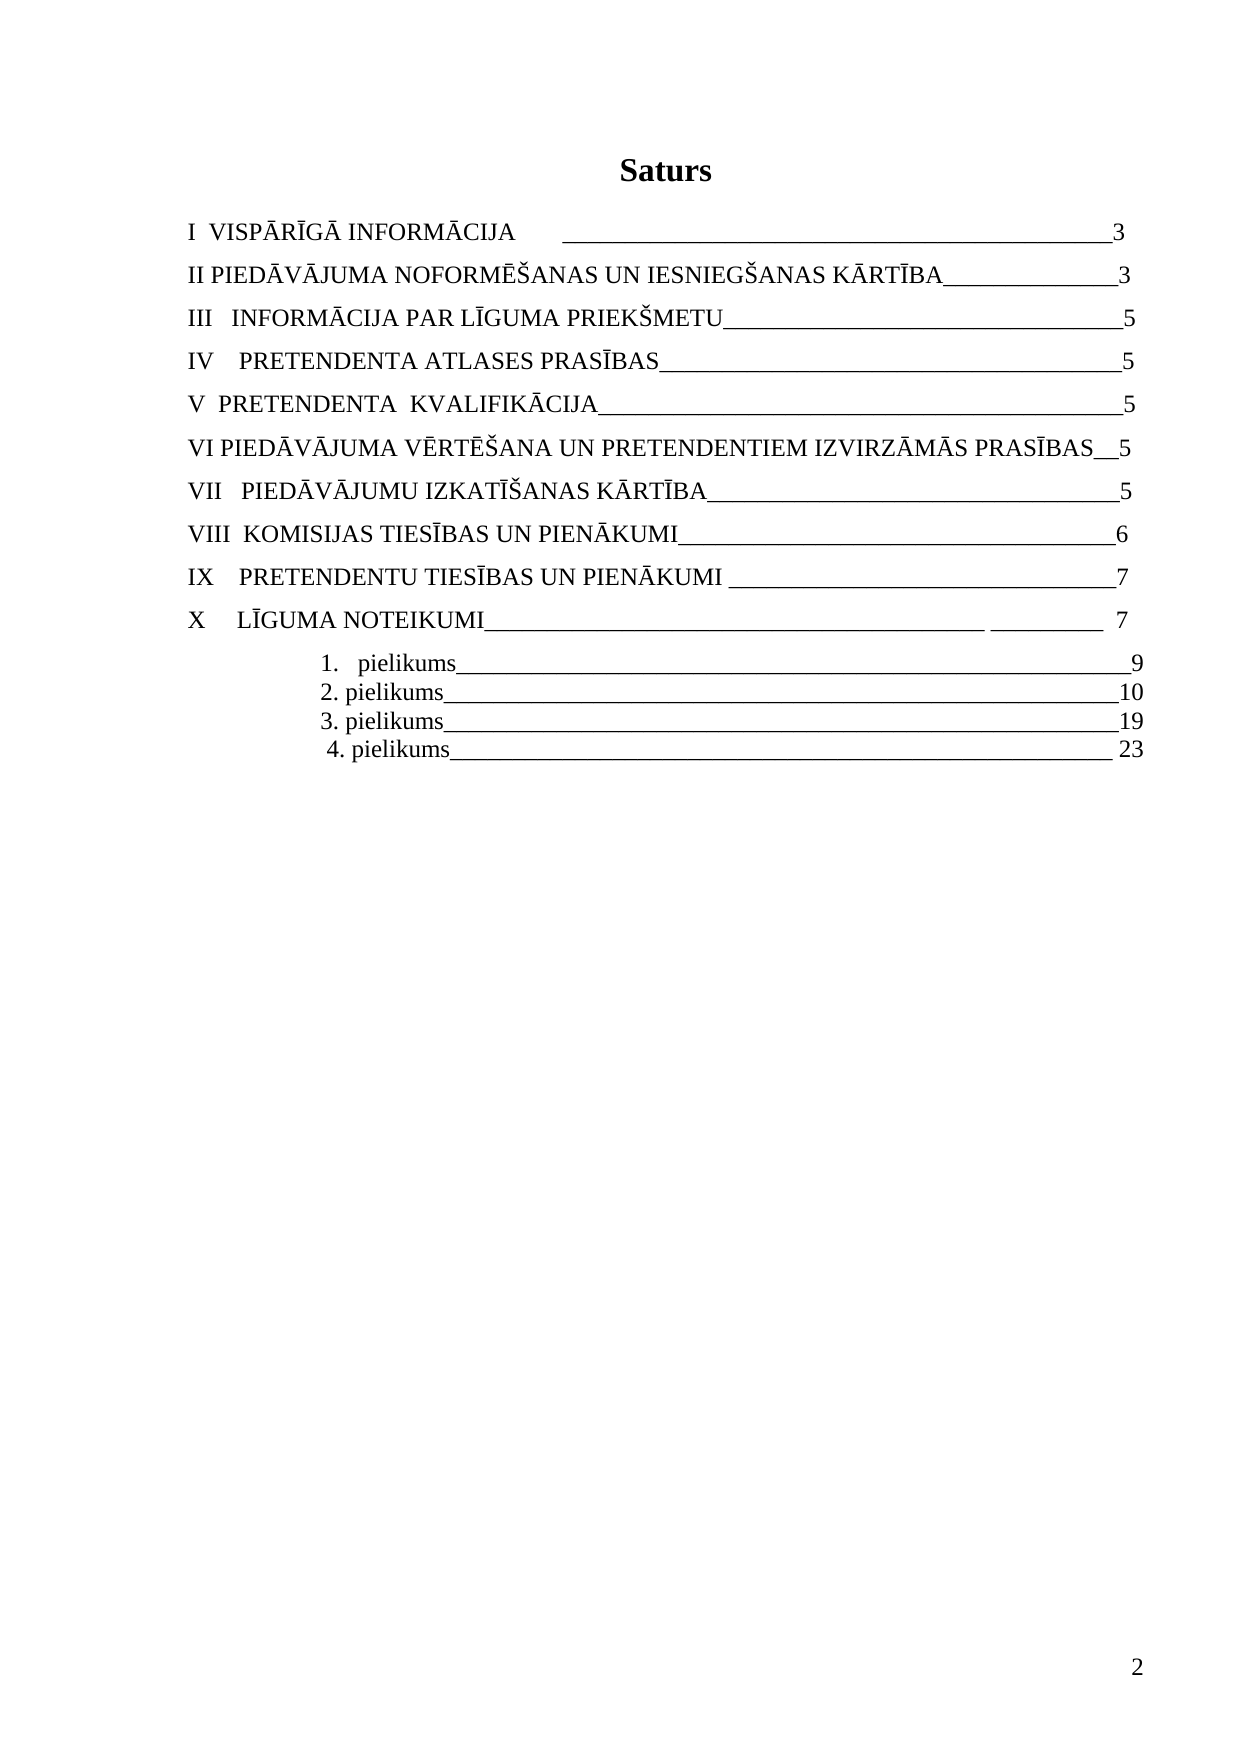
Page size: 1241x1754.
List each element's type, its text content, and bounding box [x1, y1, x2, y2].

text 3. pielikums______________________________________________________19 [187, 706, 1144, 734]
text VII PIEDĀVĀJUMU IZKATĪŠANAS KĀRTĪBA_________________________________5 [187, 476, 1144, 504]
text 2. pielikums______________________________________________________10 [187, 677, 1144, 706]
text 4. pielikums_____________________________________________________ 23 [187, 734, 1144, 763]
text V PRETENDENTA KVALIFIKĀCIJA__________________________________________5 [187, 389, 1144, 418]
text VI PIEDĀVĀJUMA VĒRTĒŠANA UN PRETENDENTIEM IZVIRZĀMĀS PRASĪBAS__5 [187, 433, 1144, 461]
text Saturs [187, 150, 1144, 188]
text VIII KOMISIJAS TIESĪBAS UN PIENĀKUMI___________________________________6 [187, 519, 1144, 548]
text IX PRETENDENTU TIESĪBAS UN PIENĀKUMI _______________________________7 [187, 562, 1144, 591]
text X LĪGUMA NOTEIKUMI________________________________________ _________ 7 [187, 605, 1144, 634]
text I VISPĀRĪGĀ INFORMĀCIJA ____________________________________________3 [187, 217, 1144, 246]
text III INFORMĀCIJA PAR LĪGUMA PRIEKŠMETU________________________________5 [187, 303, 1144, 332]
text IV PRETENDENTA ATLASES PRASĪBAS_____________________________________5 [187, 346, 1144, 375]
text 1. pielikums______________________________________________________9 [187, 648, 1144, 677]
text II PIEDĀVĀJUMA NOFORMĒŠANAS UN IESNIEGŠANAS KĀRTĪBA______________3 [187, 260, 1144, 289]
